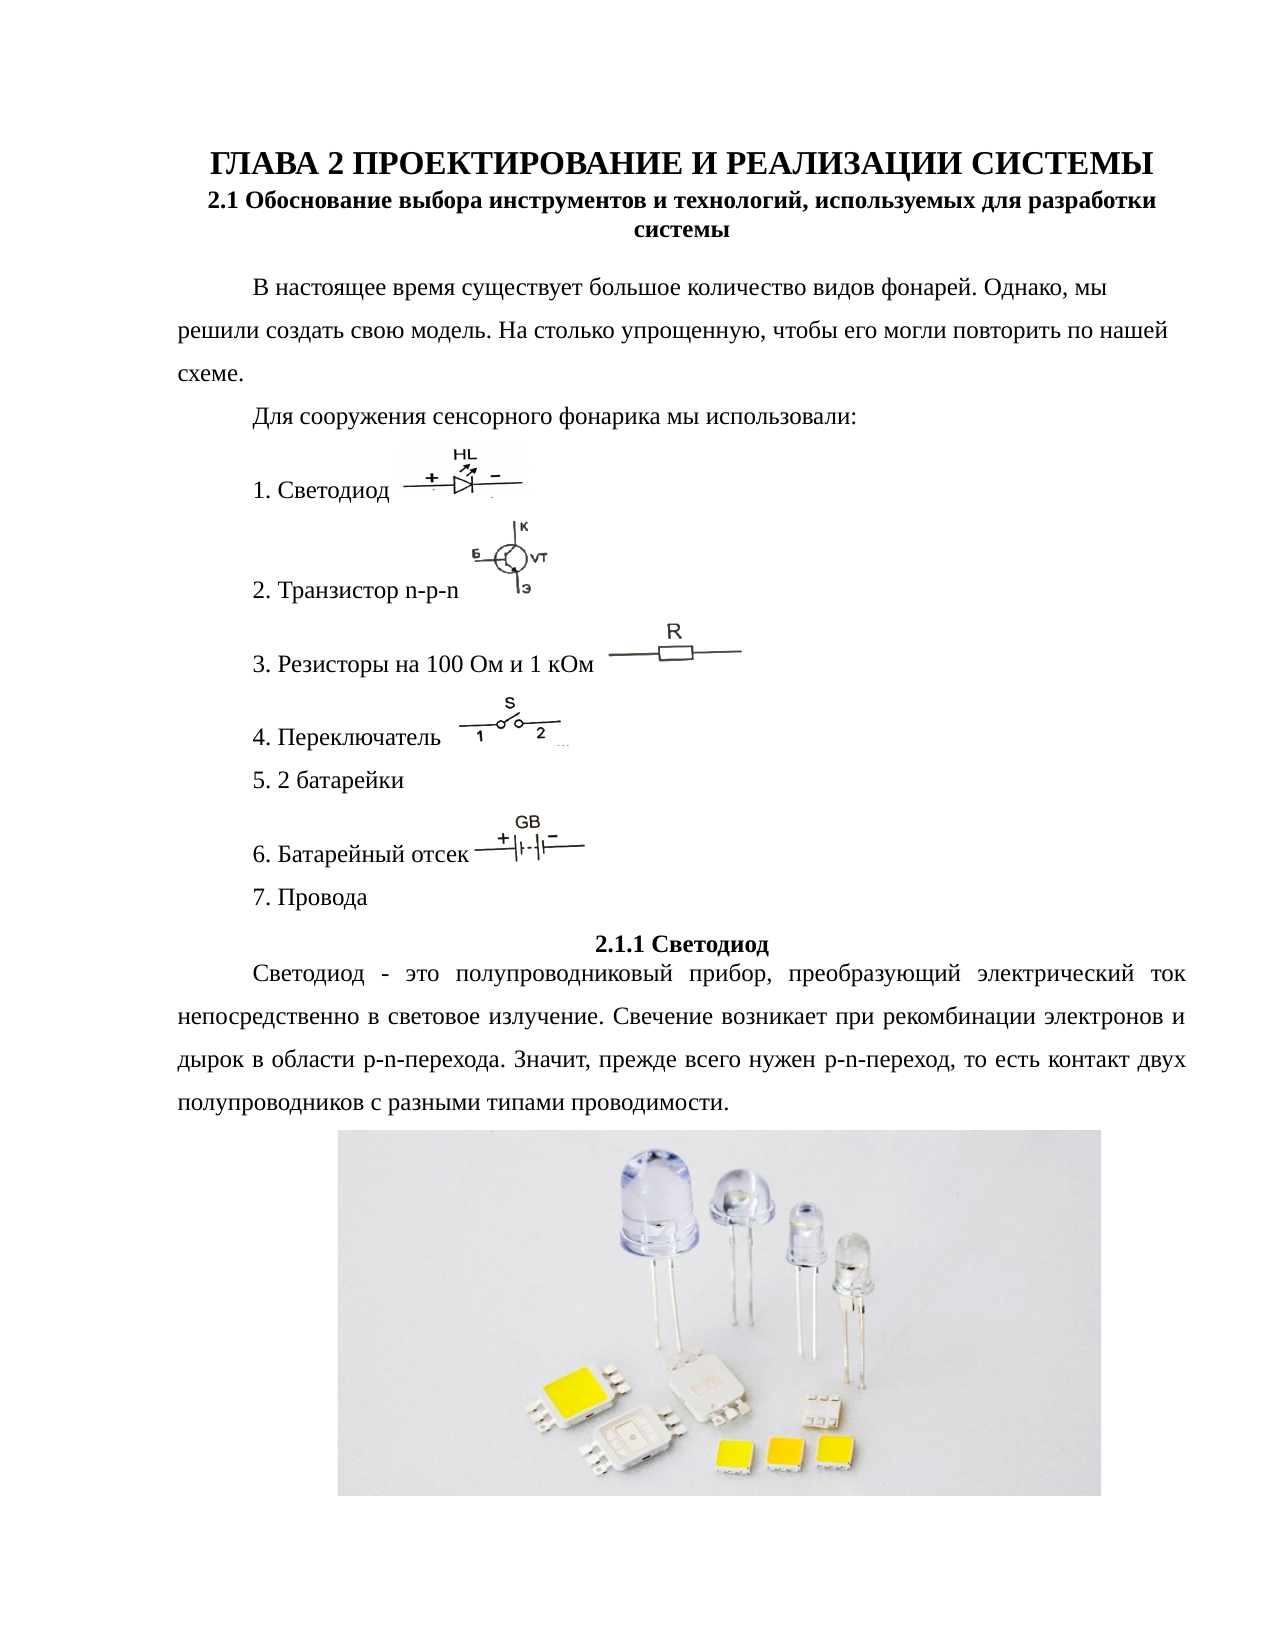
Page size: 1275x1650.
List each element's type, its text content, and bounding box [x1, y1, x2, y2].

text 5. 2 батарейки [177, 765, 1186, 794]
picture [447, 691, 569, 746]
picture [337, 1130, 1102, 1496]
text 3. Резисторы на 100 Ом и 1 кОм [177, 618, 1186, 677]
subtitle ГЛАВА 2 ПРОЕКТИРОВАНИЕ И РЕАЛИЗАЦИИ СИСТЕМЫ [177, 143, 1186, 181]
picture [395, 444, 531, 499]
text 2. Транзистор n-p-n [177, 518, 1186, 604]
text 1. Светодиод [177, 444, 1186, 503]
text Для сооружения сенсорного фонарика мы использовали: [177, 401, 1186, 430]
picture [465, 517, 555, 599]
picture [600, 618, 753, 673]
text В настоящее время существует большое количество видов фонарей. Однако, мы решили создать свою модель. На столько упрощенную, чтобы его могли повторить по нашей схеме. [177, 272, 1186, 387]
subtitle 2.1 Обоснование выбора инструментов и технологий, используемых для разработки системы [177, 186, 1186, 243]
text 4. Переключатель [177, 692, 1186, 751]
text Светодиод - это полупроводниковый прибор, преобразующий электрический ток непосредственно в световое излучение. Свечение возникает при рекомбинации электронов и дырок в области p-n-перехода. Значит, прежде всего нужен p-n-переход, то есть контакт двух полупроводников с разными типами проводимости. [177, 958, 1186, 1116]
subtitle 2.1.1 Светодиод [177, 929, 1186, 958]
text 6. Батарейный отсек [177, 808, 1186, 868]
text 7. Провода [177, 882, 1186, 911]
picture [469, 808, 590, 863]
